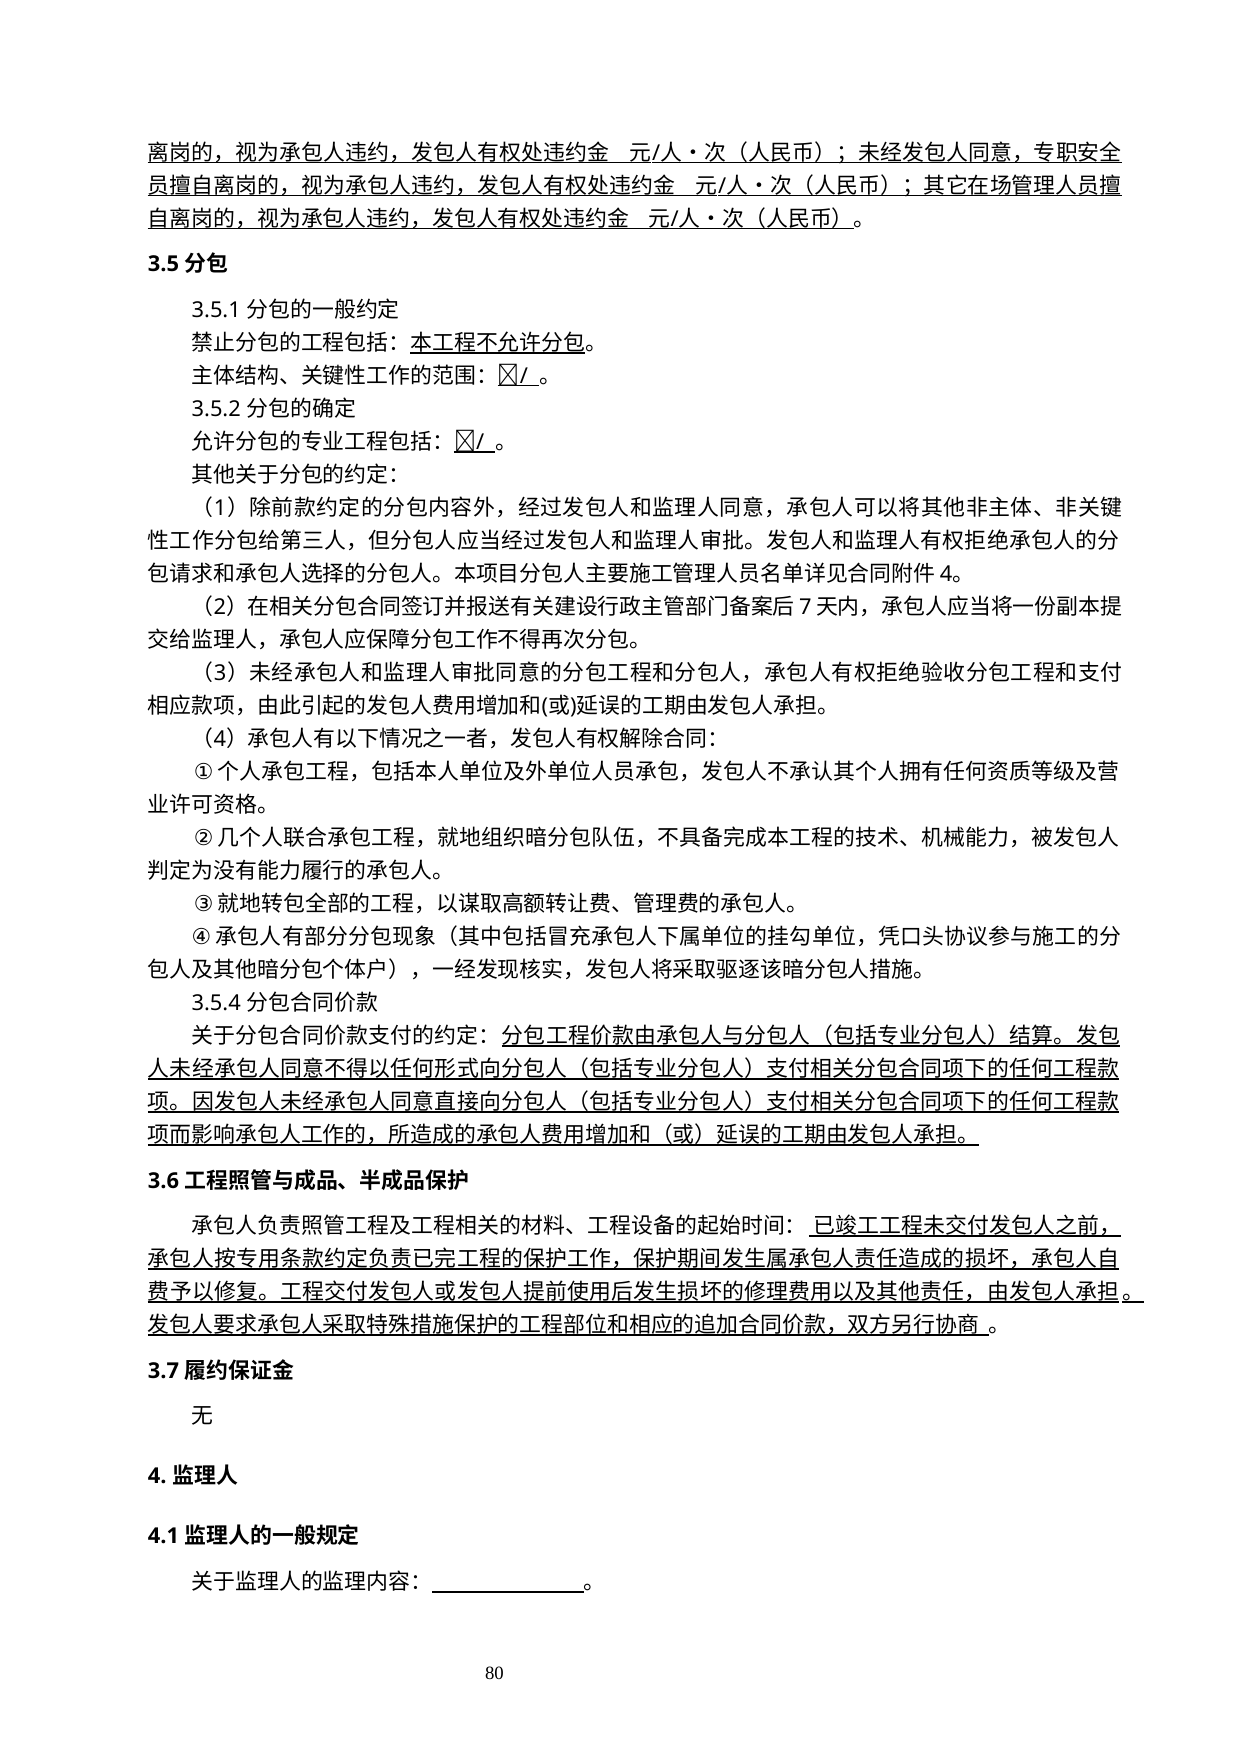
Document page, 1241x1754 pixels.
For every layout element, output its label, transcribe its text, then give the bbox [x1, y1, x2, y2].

text 禁止分包的工程包括：本工程不允许分包。 [148, 324, 1122, 357]
text 主体结构、关键性工作的范围：/ 。 [148, 357, 1122, 390]
text ①个人承包工程，包括本人单位及外单位人员承包，发包人不承认其个人拥有任何资质等级及营业许可资格。 [148, 753, 1122, 819]
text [148, 134, 1122, 162]
text ②几个人联合承包工程，就地组织暗分包队伍，不具备完成本工程的技术、机械能力，被发包人判定为没有能力履行的承包人。 [148, 819, 1122, 885]
text 无 [148, 1398, 1122, 1431]
text 关于分包合同价款支付的约定：分包工程价款由承包人与分包人（包括专业分包人）结算。发包人未经承包人同意不得以任何形式向分包人（包括专业分包人）支付相关分包合同项下的任何工程款项。因发包人未经承包人同意直接向分包人（包括专业分包人）支付相关分包合同项下的任何工程款项而影响承包人工作的，所造成的承包人费用增加和（或）延误的工期由发包人承担。 [148, 1017, 1122, 1149]
text 承包人负责照管工程及工程相关的材料、工程设备的起始时间： 已竣工工程未交付发包人之前，承包人按专用条款约定负责已完工程的保护工作，保护期间发生属承包人责任造成的损坏，承包人自费予以修复。工程交付发包人或发包人提前使用后发生损坏的修理费用以及其他责任，由发包人承担。发包人要求承包人采取特殊措施保护的工程部位和相应的追加合同价款，双方另行协商 。 [148, 1208, 1122, 1340]
text ③就地转包全部的工程，以谋取高额转让费、管理费的承包人。 [148, 885, 1122, 918]
text （2）在相关分包合同签订并报送有关建设行政主管部门备案后7天内，承包人应当将一份副本提交给监理人，承包人应保障分包工作不得再次分包。 [148, 588, 1122, 654]
text （4）承包人有以下情况之一者，发包人有权解除合同： [148, 720, 1122, 753]
text （3）未经承包人和监理人审批同意的分包工程和分包人，承包人有权拒绝验收分包工程和支付相应款项，由此引起的发包人费用增加和(或)延误的工期由发包人承担。 [148, 654, 1122, 720]
text 3.5.4 分包合同价款 [148, 984, 1122, 1017]
text 3.7 履约保证金 [148, 1352, 1122, 1385]
text 关于监理人的监理内容： 。 [148, 1563, 1122, 1596]
text 3.5.2 分包的确定 [148, 390, 1122, 423]
text 4.1 监理人的一般规定 [148, 1518, 1122, 1551]
text ④承包人有部分分包现象（其中包括冒充承包人下属单位的挂勾单位，凭口头协议参与施工的分包人及其他暗分包个体户），一经发现核实，发包人将采取驱逐该暗分包人措施。 [148, 918, 1122, 984]
text 3.6 工程照管与成品、半成品保护 [148, 1162, 1122, 1195]
text 3.5 分包 [148, 246, 1122, 278]
text 其他关于分包的约定： [148, 456, 1122, 489]
text 4. 监理人 [148, 1458, 1122, 1491]
text （1）除前款约定的分包内容外，经过发包人和监理人同意，承包人可以将其他非主体、非关键性工作分包给第三人，但分包人应当经过发包人和监理人审批。发包人和监理人有权拒绝承包人的分包请求和承包人选择的分包人。本项目分包人主要施工管理人员名单详见合同附件4。 [148, 489, 1122, 588]
text 允许分包的专业工程包括：/ 。 [148, 423, 1122, 456]
text 3.5.1 分包的一般约定 [148, 291, 1122, 324]
